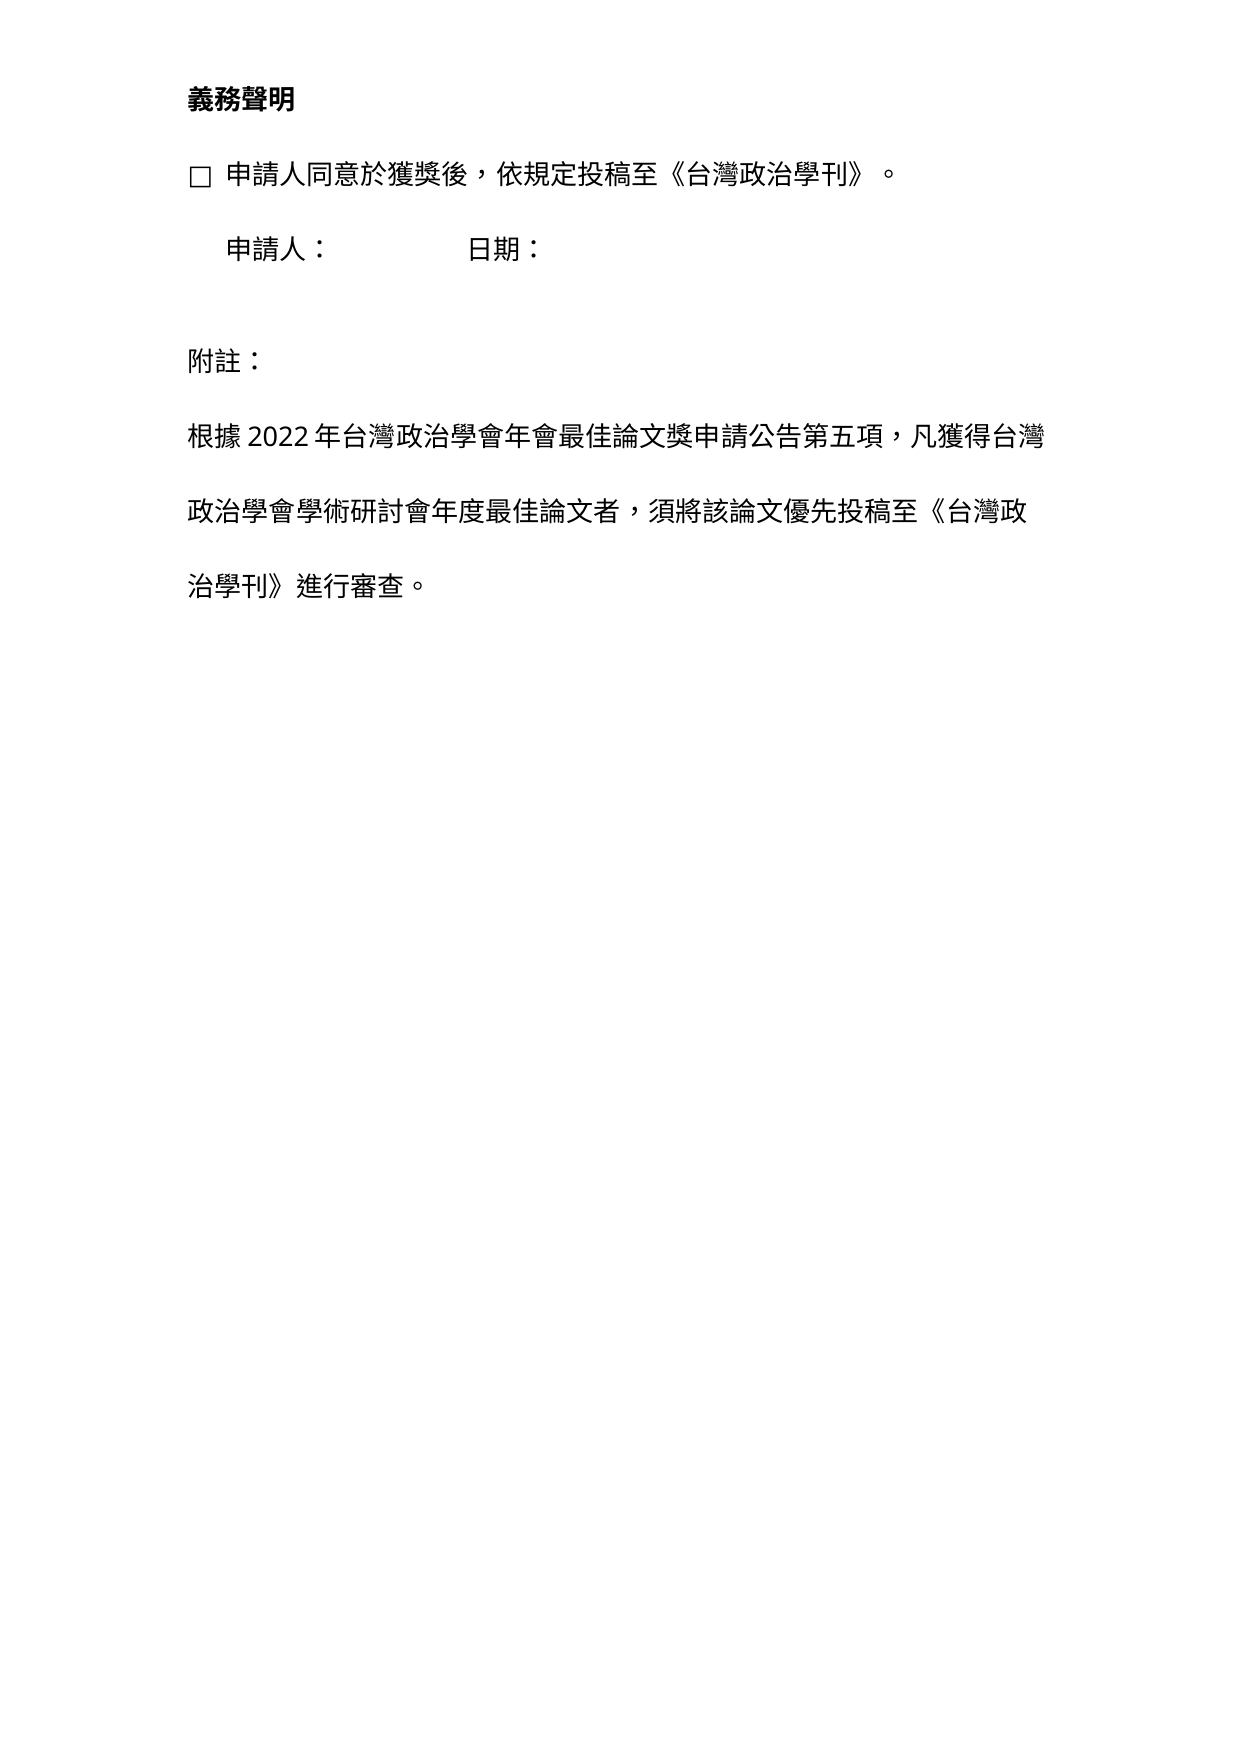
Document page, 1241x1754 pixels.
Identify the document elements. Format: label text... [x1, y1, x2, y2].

list 申請人： 日期： [225, 210, 1053, 285]
text 義務聲明 [187, 60, 1053, 135]
text 根據2022年台灣政治學會年會最佳論文獎申請公告第五項，凡獲得台灣政治學會學術研討會年度最佳論文者，須將該論文優先投稿至《台灣政治學刊》進行審查。 [187, 397, 1053, 622]
list 申請人同意於獲獎後，依規定投稿至《台灣政治學刊》。 [187, 135, 1053, 210]
text 附註： [187, 322, 1053, 397]
